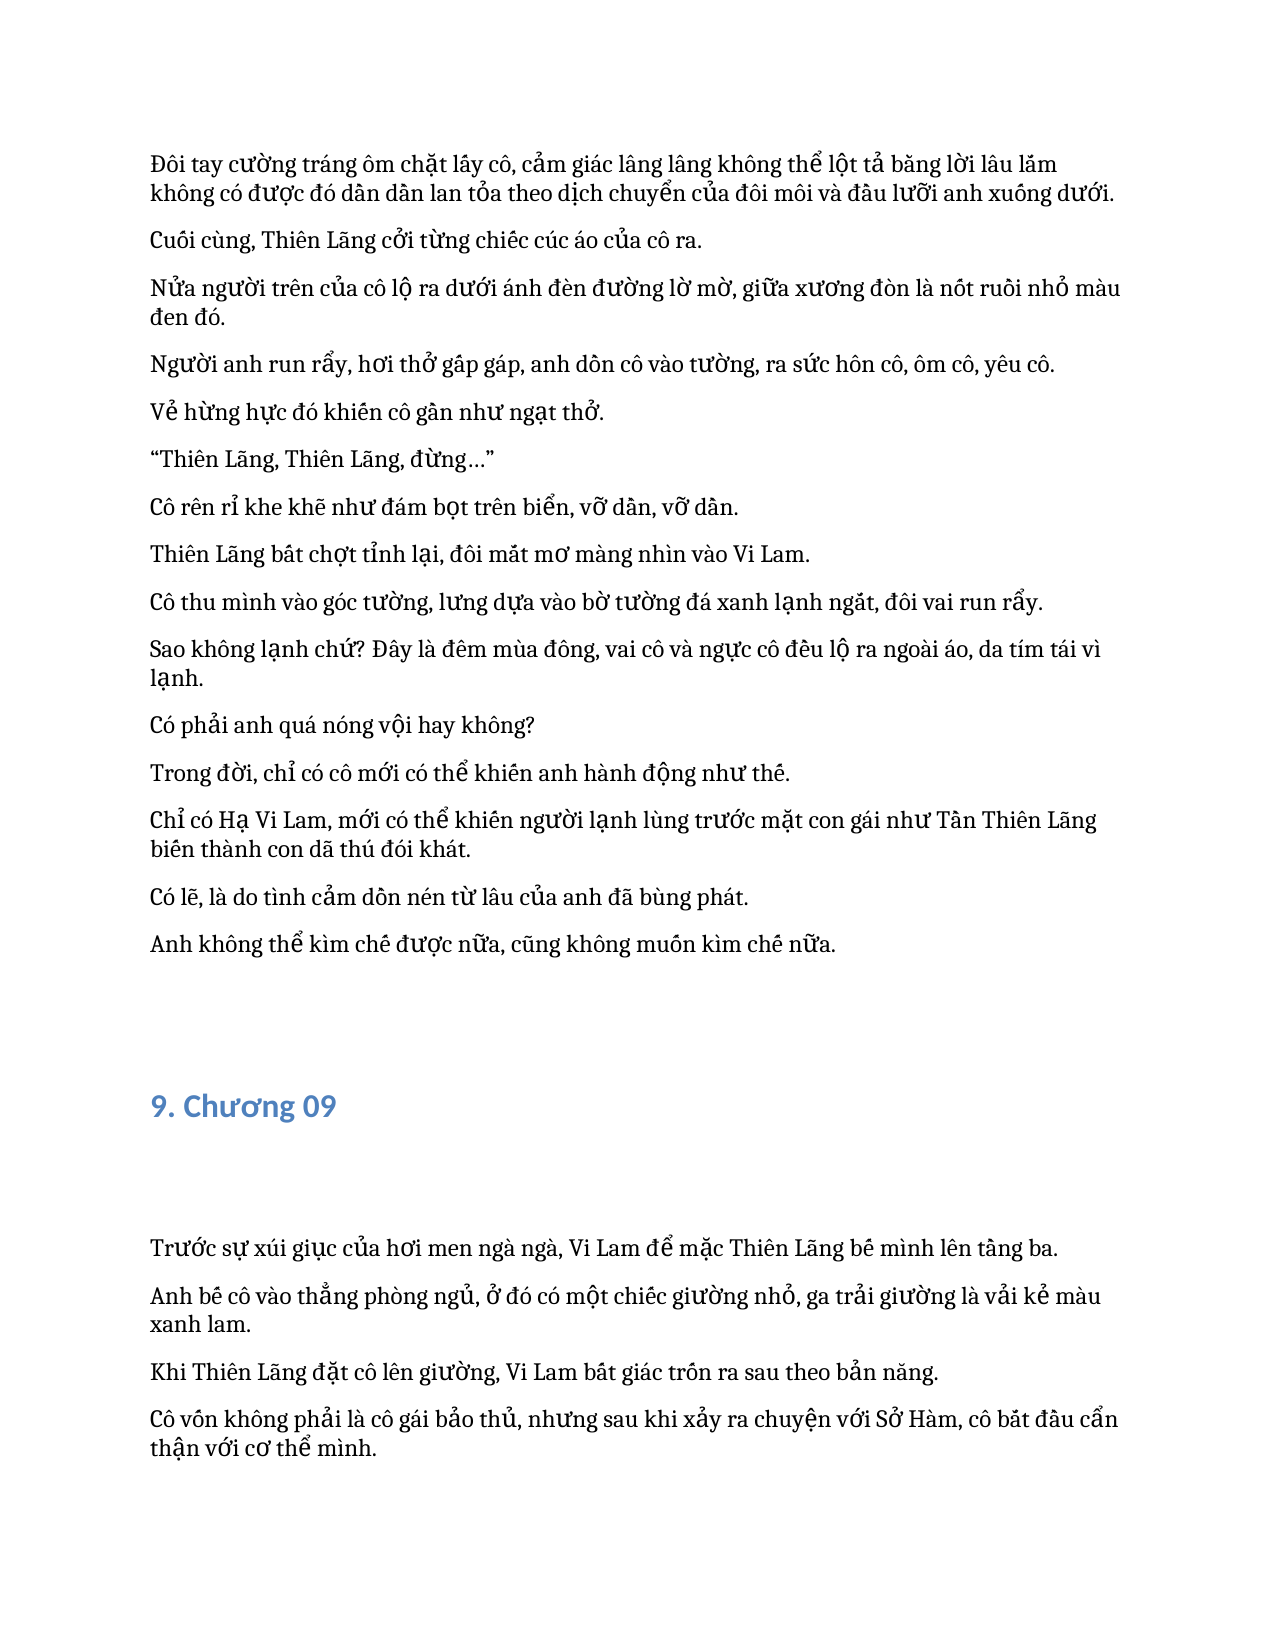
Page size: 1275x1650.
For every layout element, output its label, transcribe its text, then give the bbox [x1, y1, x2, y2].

text Nửa người trên của cô lộ ra dưới ánh đèn đường lờ mờ, giữa xương đòn là nốt ruồi nhỏ màu đen đó. [150, 274, 1125, 331]
text Người anh run rẩy, hơi thở gấp gáp, anh dồn cô vào tường, ra sức hôn cô, ôm cô, yêu cô. [150, 350, 1125, 379]
text Cô thu mình vào góc tường, lưng dựa vào bờ tường đá xanh lạnh ngắt, đôi vai run rẩy. [150, 587, 1125, 616]
text Trước sự xúi giục của hơi men ngà ngà, Vi Lam để mặc Thiên Lãng bế mình lên tầng ba. [150, 1234, 1125, 1263]
text Chỉ có Hạ Vi Lam, mới có thể khiến người lạnh lùng trước mặt con gái như Tần Thiên Lãng biến thành con dã thú đói khát. [150, 806, 1125, 864]
text Khi Thiên Lãng đặt cô lên giường, Vi Lam bất giác trốn ra sau theo bản năng. [150, 1358, 1125, 1387]
text Thiên Lãng bất chợt tỉnh lại, đôi mắt mơ màng nhìn vào Vi Lam. [150, 540, 1125, 569]
text Anh bế cô vào thẳng phòng ngủ, ở đó có một chiếc giường nhỏ, ga trải giường là vải kẻ màu xanh lam. [150, 1282, 1125, 1339]
text Có phải anh quá nóng vội hay không? [150, 711, 1125, 740]
text Cô vốn không phải là cô gái bảo thủ, nhưng sau khi xảy ra chuyện với Sở Hàm, cô bắt đầu cẩn thận với cơ thể mình. [150, 1405, 1125, 1463]
text Có lẽ, là do tình cảm dồn nén từ lâu của anh đã bùng phát. [150, 882, 1125, 911]
text Cuối cùng, Thiên Lãng cởi từng chiếc cúc áo của cô ra. [150, 226, 1125, 255]
text Anh không thể kìm chế được nữa, cũng không muốn kìm chế nữa. [150, 930, 1125, 959]
text Cô rên rỉ khe khẽ như đám bọt trên biển, vỡ dần, vỡ dần. [150, 492, 1125, 521]
text Trong đời, chỉ có cô mới có thể khiến anh hành động như thế. [150, 759, 1125, 787]
text “Thiên Lãng, Thiên Lãng, đừng…” [150, 445, 1125, 474]
text Sao không lạnh chứ? Đây là đêm mùa đông, vai cô và ngực cô đều lộ ra ngoài áo, da tím tái vì lạnh. [150, 635, 1125, 692]
subtitle 9. Chương 09 [150, 1084, 1125, 1125]
text Vẻ hừng hực đó khiến cô gần như ngạt thở. [150, 397, 1125, 426]
text Đôi tay cường tráng ôm chặt lấy cô, cảm giác lâng lâng không thể lột tả bằng lời lâu lắm không có được đó dần dần lan tỏa theo dịch chuyển của đôi môi và đầu lưỡi anh xuống dưới. [150, 150, 1125, 207]
